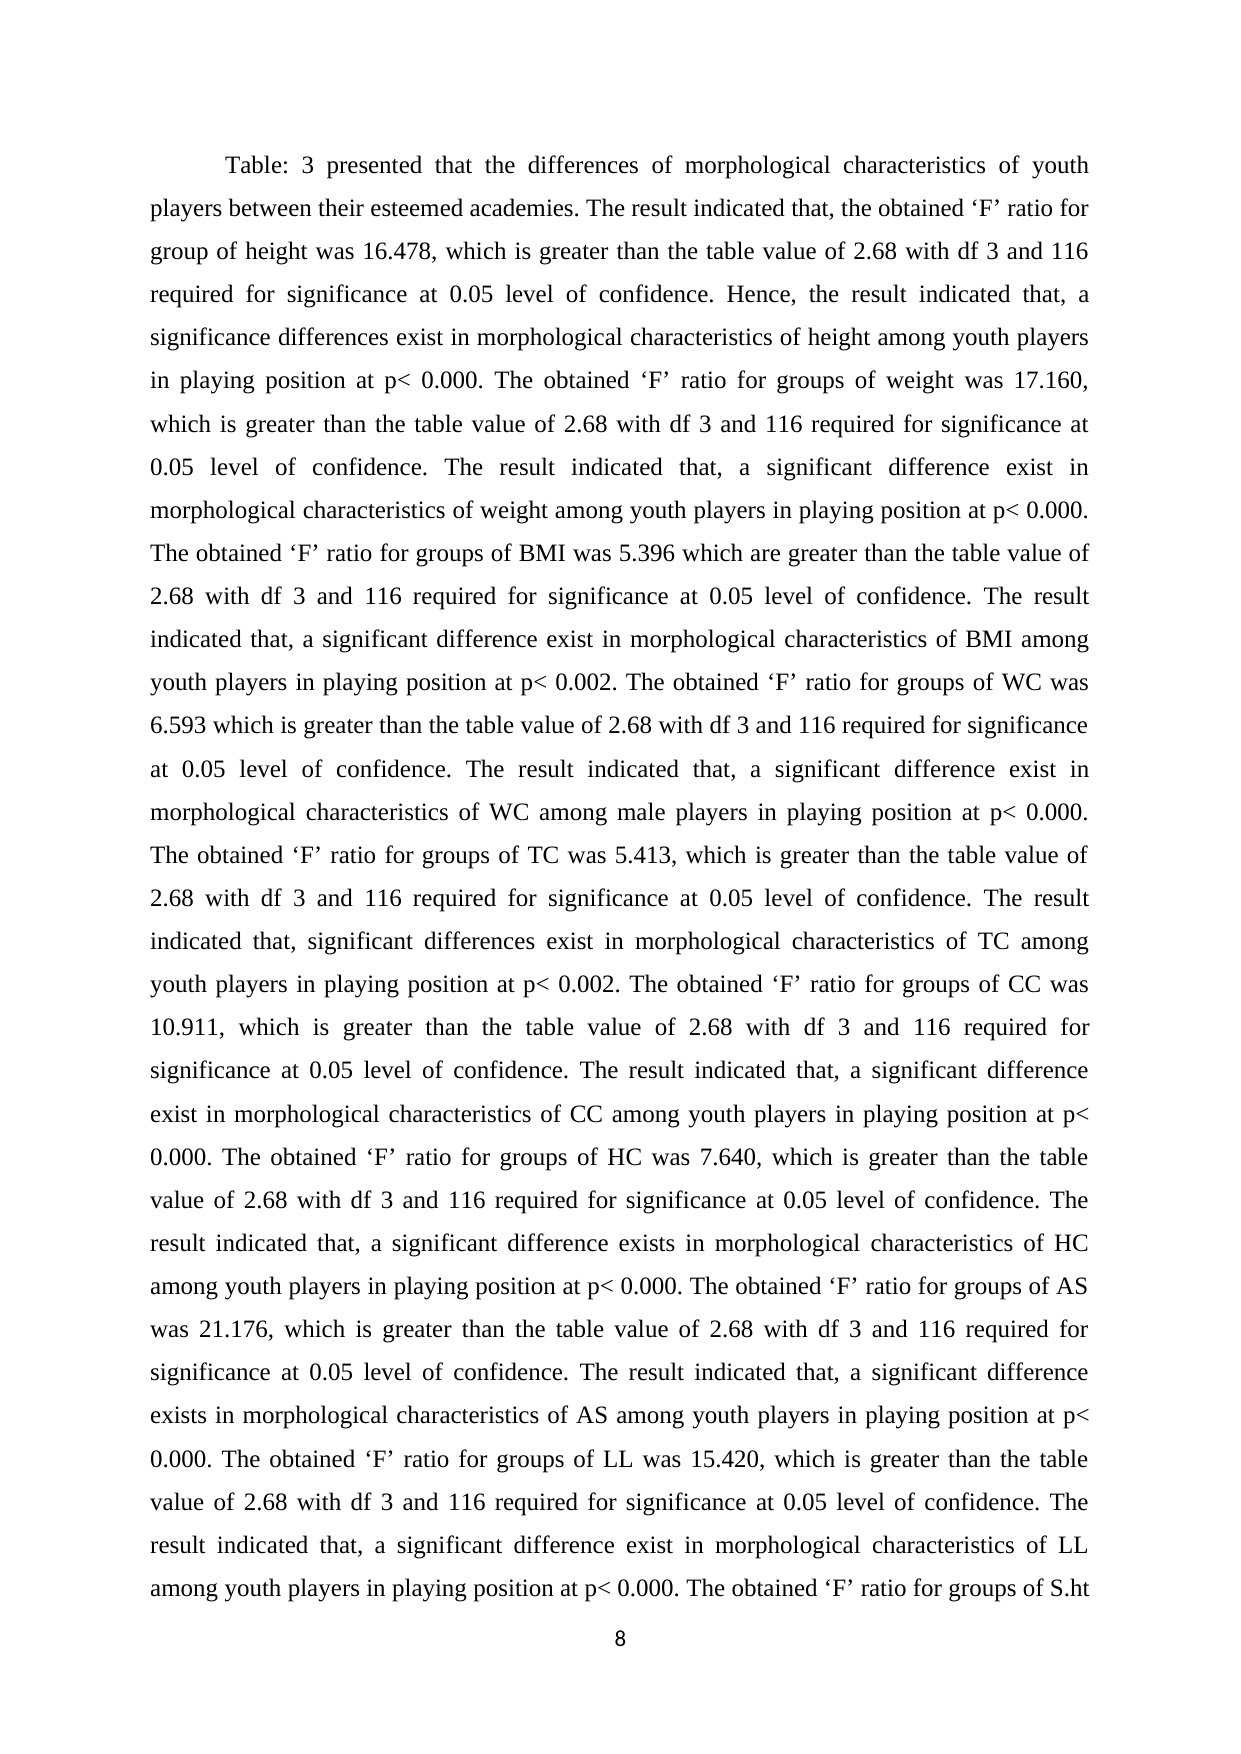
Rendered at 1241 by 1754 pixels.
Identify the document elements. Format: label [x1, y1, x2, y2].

text [150, 150, 1090, 1602]
